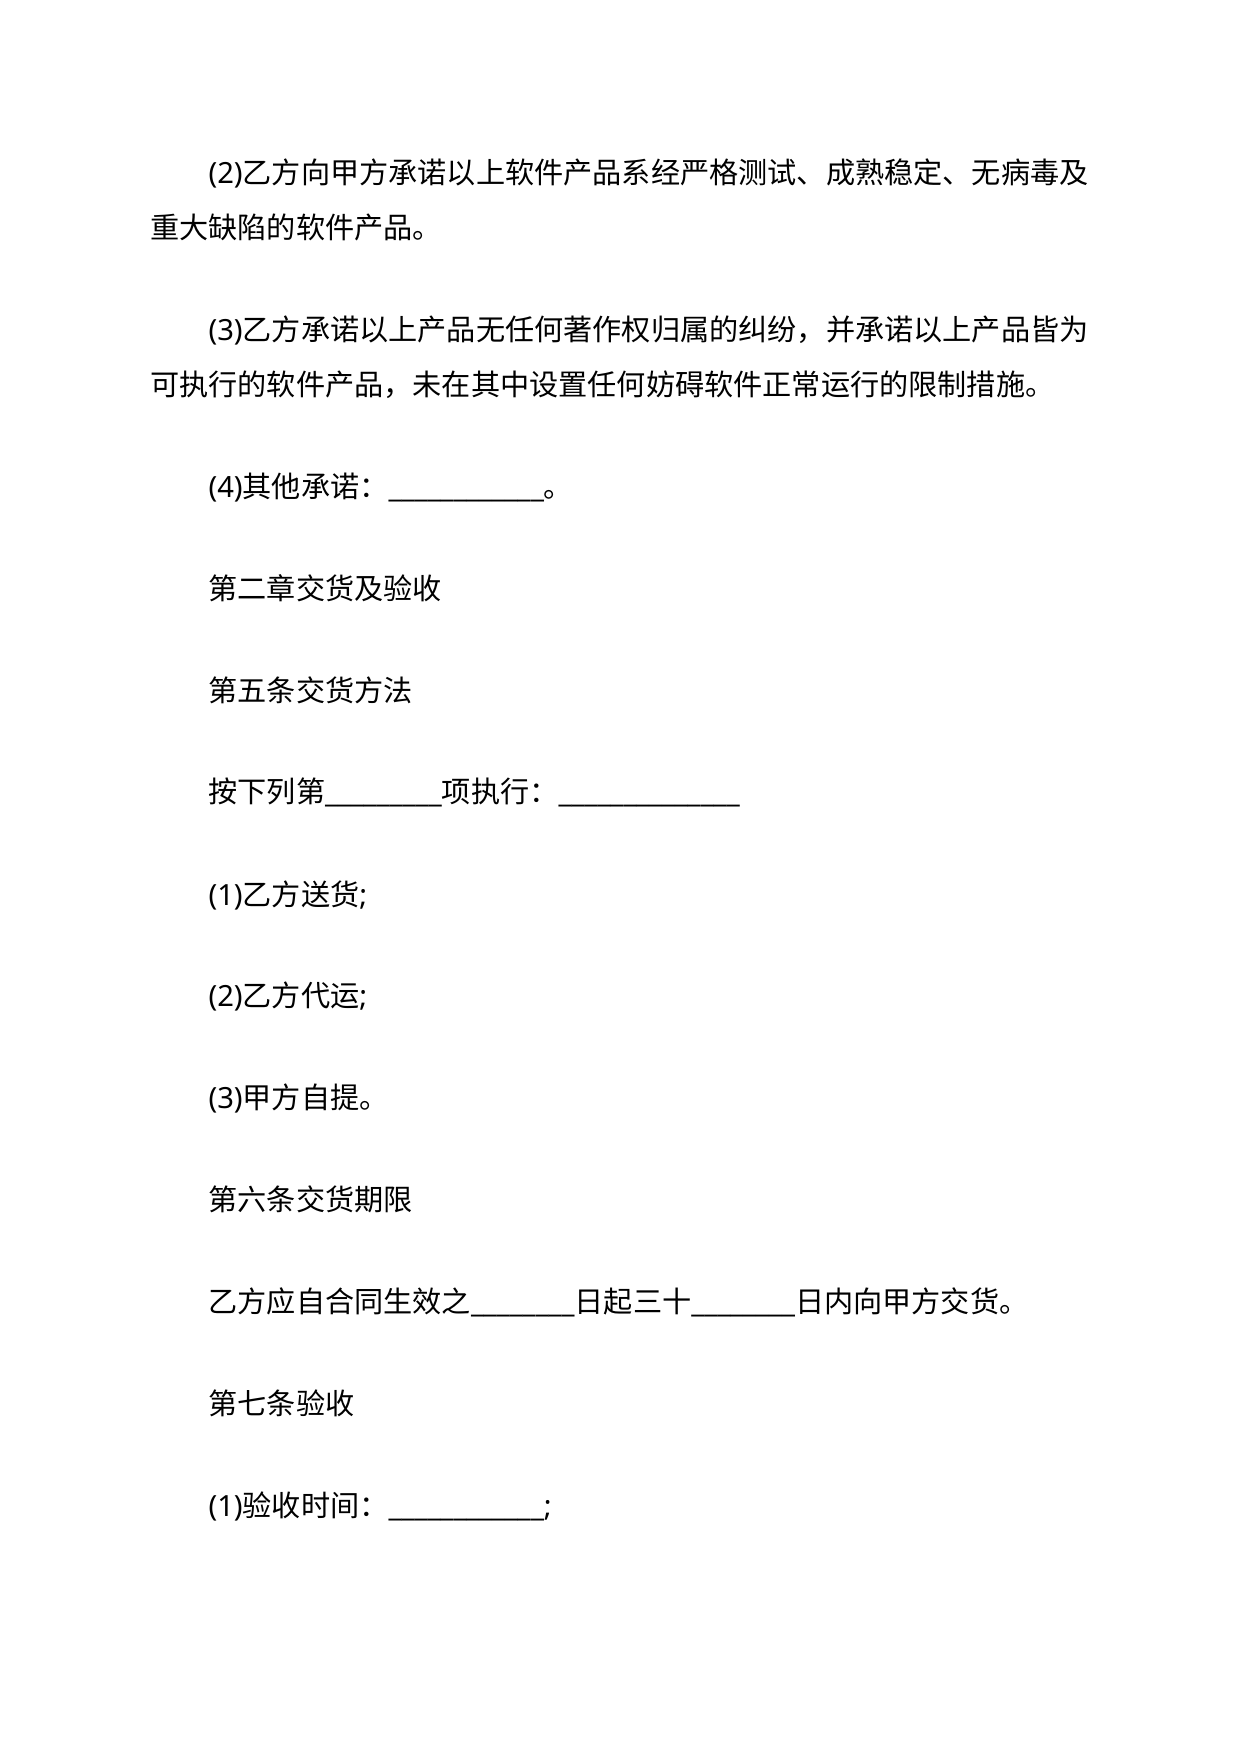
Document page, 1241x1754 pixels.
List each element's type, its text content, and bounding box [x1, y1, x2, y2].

text 第七条验收 [150, 1381, 1090, 1423]
text (4)其他承诺：____________。 [150, 463, 1090, 506]
text (1)乙方送货; [150, 871, 1090, 913]
text (3)甲方自提。 [150, 1075, 1090, 1117]
text 按下列第_________项执行：______________ [150, 769, 1090, 811]
text (3)乙方承诺以上产品无任何著作权归属的纠纷，并承诺以上产品皆为可执行的软件产品，未在其中设置任何妨碍软件正常运行的限制措施。 [150, 307, 1090, 404]
text (2)乙方向甲方承诺以上软件产品系经严格测试、成熟稳定、无病毒及重大缺陷的软件产品。 [150, 150, 1090, 247]
text 第二章交货及验收 [150, 566, 1090, 608]
text (1)验收时间：____________; [150, 1482, 1090, 1525]
text 第六条交货期限 [150, 1177, 1090, 1219]
text (2)乙方代运; [150, 973, 1090, 1015]
text 第五条交货方法 [150, 667, 1090, 709]
text 乙方应自合同生效之________日起三十________日内向甲方交货。 [150, 1279, 1090, 1321]
